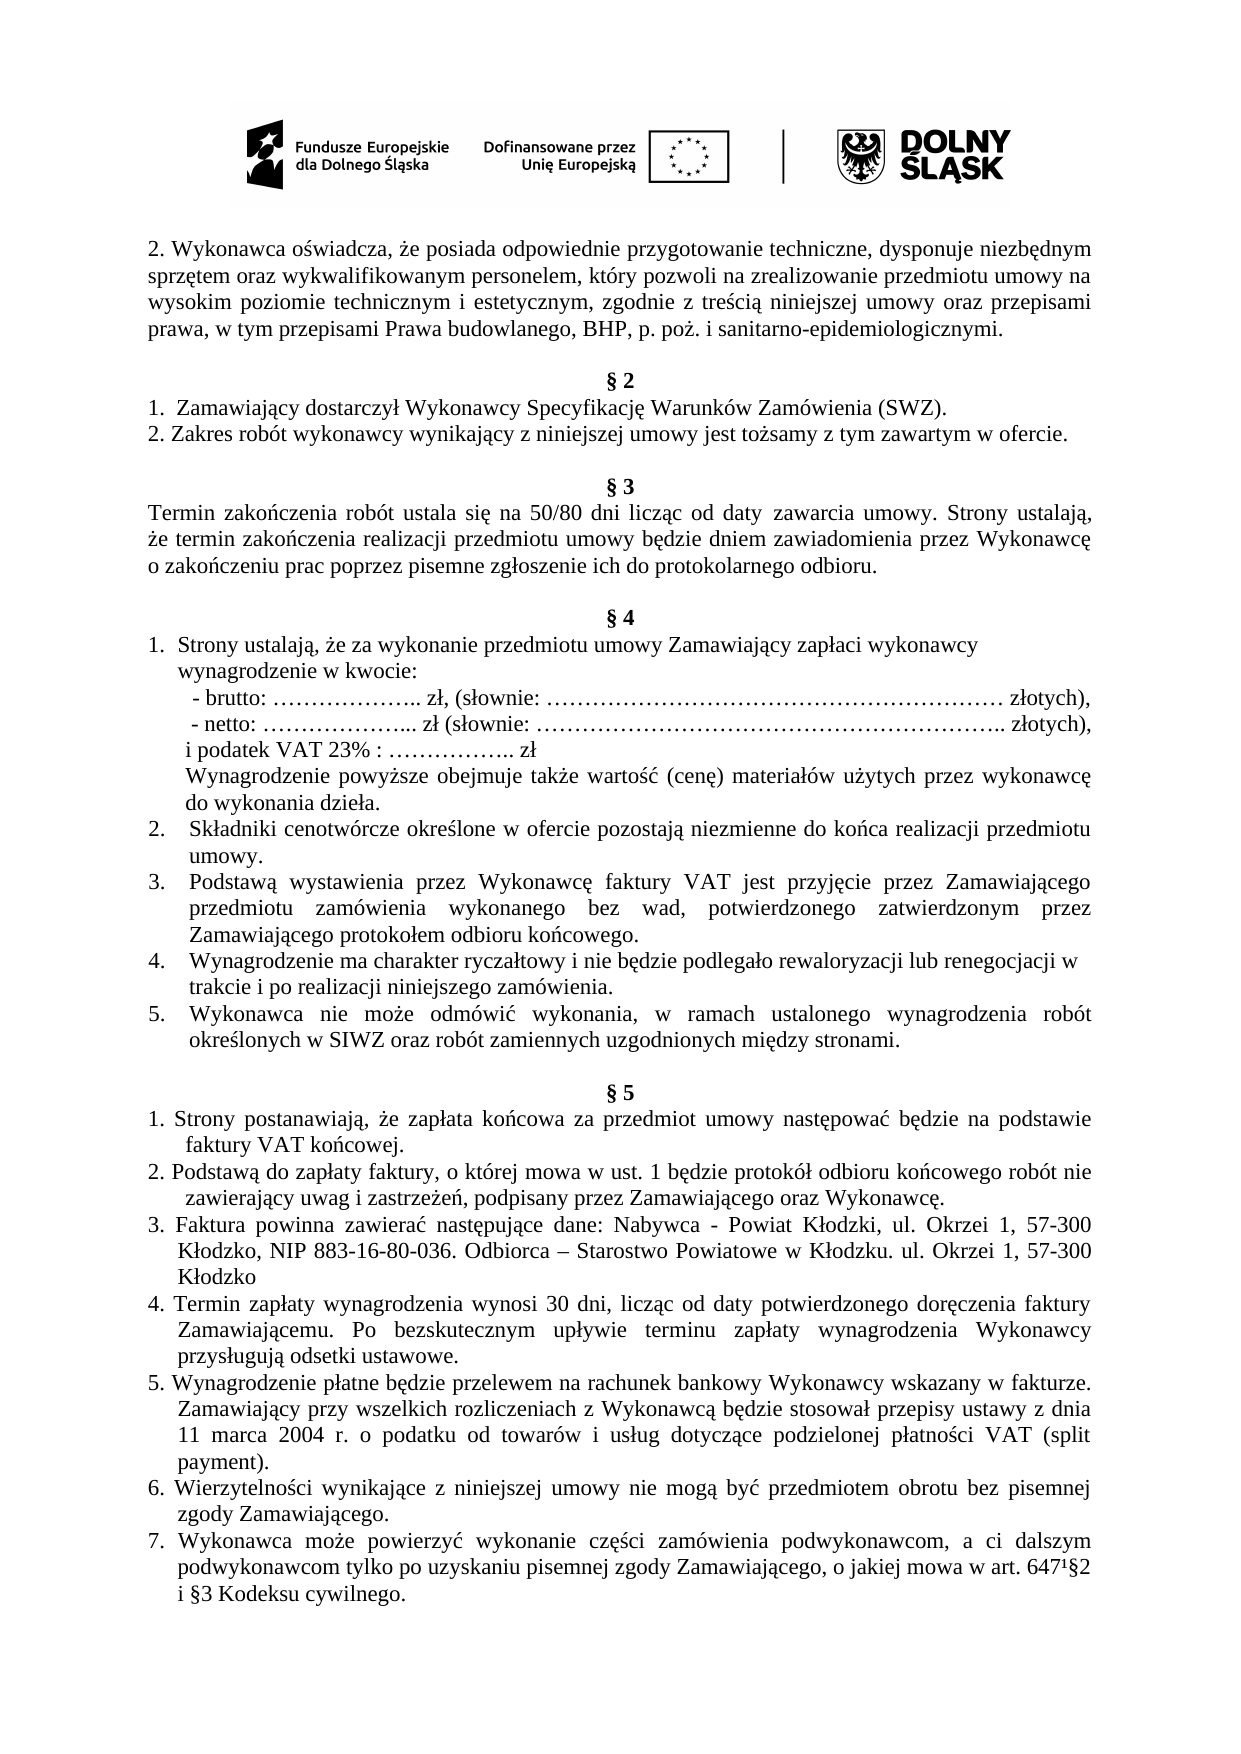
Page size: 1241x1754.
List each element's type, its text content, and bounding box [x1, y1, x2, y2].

text § 4 [148, 604, 1093, 631]
text - netto: ………………... zł (słownie: …………………………………………………….. złotych), [185, 710, 1093, 736]
text Wynagrodzenie powyższe obejmuje także wartość (cenę) materiałów użytych przez wykonawcę do wykonania dzieła. [185, 763, 1093, 815]
text 2. Podstawą do zapłaty faktury, o której mowa w ust. 1 będzie protokół odbioru końcowego robót nie zawierający uwag i zastrzeżeń, podpisany przez Zamawiającego oraz Wykonawcę. [148, 1158, 1093, 1211]
text 2. Zakres robót wykonawcy wynikający z niniejszej umowy jest tożsamy z tym zawartym w ofercie. [148, 420, 1093, 446]
text 7. Wykonawca może powierzyć wykonanie części zamówienia podwykonawcom, a ci dalszym podwykonawcom tylko po uzyskaniu pisemnej zgody Zamawiającego, o jakiej mowa w art. 647¹§2 i §3 Kodeksu cywilnego. [148, 1527, 1093, 1606]
text 1. Strony postanawiają, że zapłata końcowa za przedmiot umowy następować będzie na podstawie faktury VAT końcowej. [148, 1105, 1093, 1158]
text 3. Faktura powinna zawierać następujące dane: Nabywca - Powiat Kłodzki, ul. Okrzei 1, 57-300 Kłodzko, NIP 883-16-80-036. Odbiorca – Starostwo Powiatowe w Kłodzku. ul. Okrzei 1, 57-300 Kłodzko [148, 1211, 1093, 1290]
picture [229, 102, 1011, 207]
text Termin zakończenia robót ustala się na 50/80 dni licząc od daty zawarcia umowy. Strony ustalają, że termin zakończenia realizacji przedmiotu umowy będzie dniem zawiadomienia przez Wykonawcę o zakończeniu prac poprzez pisemne zgłoszenie ich do protokolarnego odbioru. [148, 499, 1093, 578]
text § 2 [148, 367, 1093, 394]
list - brutto: ……………….. zł, (słownie: …………………………………………………… złotych), [192, 683, 1093, 710]
list 2. Wykonawca oświadcza, że posiada odpowiednie przygotowanie techniczne, dysponuje niezbędnym sprzętem oraz wykwalifikowanym personelem, który pozwoli na zrealizowanie przedmiotu umowy na wysokim poziomie technicznym i estetycznym, zgodnie z treścią niniejszej umowy oraz przepisami prawa, w tym przepisami Prawa budowlanego, BHP, p. poż. i sanitarno-epidemiologicznymi. [148, 236, 1093, 341]
list Podstawą wystawienia przez Wykonawcę faktury VAT jest przyjęcie przez Zamawiającego przedmiotu zamówienia wykonanego bez wad, potwierdzonego zatwierdzonym przez Zamawiającego protokołem odbioru końcowego. [165, 868, 1093, 947]
text 1. Zamawiający dostarczył Wykonawcy Specyfikację Warunków Zamówienia (SWZ). [148, 394, 1093, 420]
text i podatek VAT 23% : …………….. zł [185, 736, 1093, 763]
text 5. Wynagrodzenie płatne będzie przelewem na rachunek bankowy Wykonawcy wskazany w fakturze. Zamawiający przy wszelkich rozliczeniach z Wykonawcą będzie stosował przepisy ustawy z dnia 11 marca 2004 r. o podatku od towarów i usług dotyczące podzielonej płatności VAT (split payment). [148, 1369, 1093, 1474]
list Wynagrodzenie ma charakter ryczałtowy i nie będzie podlegało rewaloryzacji lub renegocjacji w trakcie i po realizacji niniejszego zamówienia. [165, 947, 1093, 1000]
text § 5 [148, 1079, 1093, 1105]
list Wykonawca nie może odmówić wykonania, w ramach ustalonego wynagrodzenia robót określonych w SIWZ oraz robót zamiennych uzgodnionych między stronami. [165, 1000, 1093, 1052]
text § 3 [148, 473, 1093, 499]
text 6. Wierzytelności wynikające z niniejszej umowy nie mogą być przedmiotem obrotu bez pisemnej zgody Zamawiającego. [148, 1474, 1093, 1527]
text 4. Termin zapłaty wynagrodzenia wynosi 30 dni, licząc od daty potwierdzonego doręczenia faktury Zamawiającemu. Po bezskutecznym upływie terminu zapłaty wynagrodzenia Wykonawcy przysługują odsetki ustawowe. [148, 1290, 1093, 1369]
list Strony ustalają, że za wykonanie przedmiotu umowy Zamawiający zapłaci wykonawcy wynagrodzenie w kwocie: [148, 631, 1093, 683]
list Składniki cenotwórcze określone w ofercie pozostają niezmienne do końca realizacji przedmiotu umowy. [165, 815, 1093, 868]
